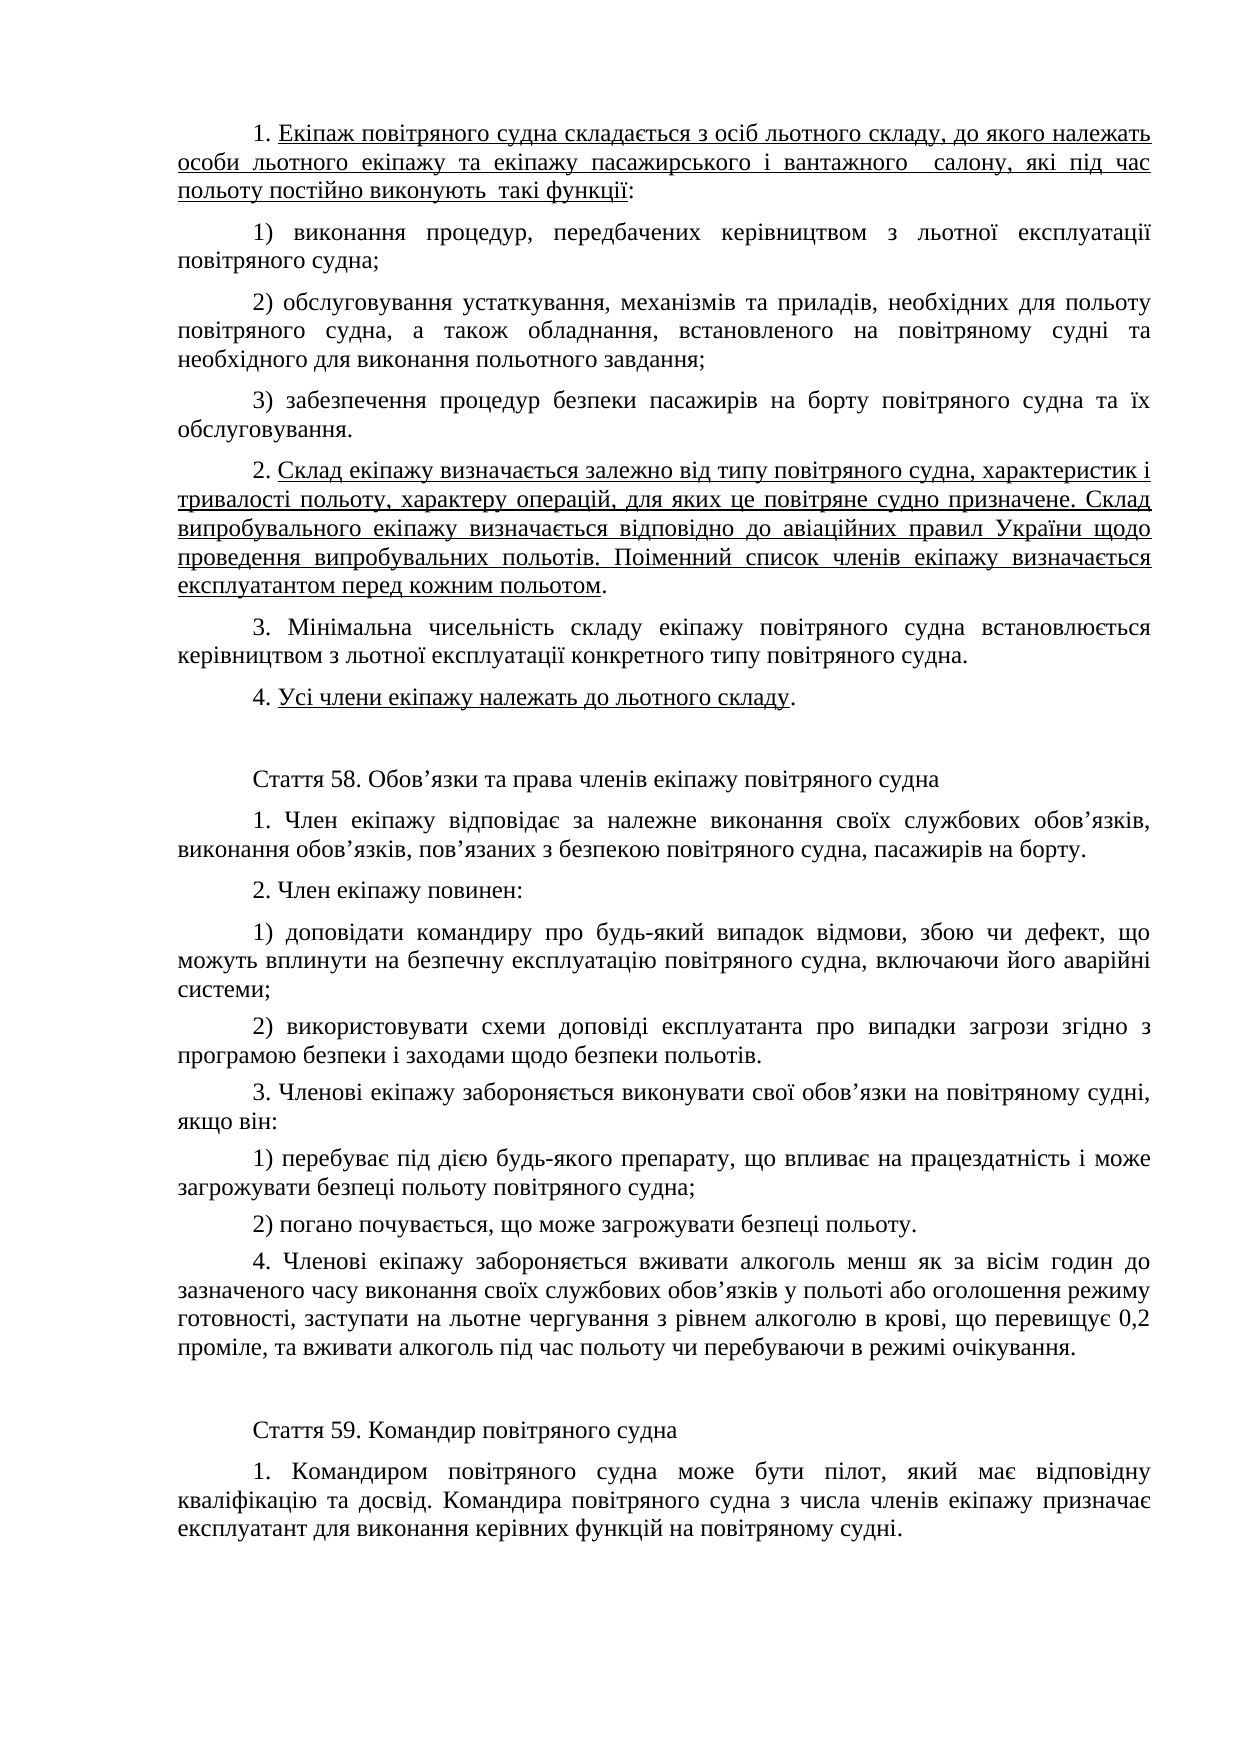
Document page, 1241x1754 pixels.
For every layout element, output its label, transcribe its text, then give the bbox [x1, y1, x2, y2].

text 1. Екіпаж повітряного судна складається з осіб льотного складу, до якого належать особи льотного екіпажу та екіпажу пасажирського і вантажного салону, які під час польоту постійно виконують такі функції: [177, 118, 1152, 204]
text 3. Членові екіпажу забороняється виконувати свої обов’язки на повітряному судні, якщо він: [177, 1077, 1152, 1135]
text 3. Мінімальна чисельність складу екіпажу повітряного судна встановлюється керівництвом з льотної експлуатації конкретного типу повітряного судна. [177, 612, 1152, 669]
text 2. Склад екіпажу визначається залежно від типу повітряного судна, характеристик і тривалості польоту, характеру операцій, для яких це повітряне судно призначене. Склад випробувального екіпажу визначається відповідно до авіаційних правил України щодо проведення випробувальних польотів. Поіменний список членів екіпажу визначається експлуатантом перед кожним польотом. [177, 510, 1152, 538]
text Стаття 58. Обов’язки та права членів екіпажу повітряного судна [177, 764, 1152, 793]
text 1. Член екіпажу відповідає за належне виконання своїх службових обов’язків, виконання обов’язків, пов’язаних з безпекою повітряного судна, пасажирів на борту. [177, 806, 1152, 863]
text 2) використовувати схеми доповіді експлуатанта про випадки загрози згідно з програмою безпеки і заходами щодо безпеки польотів. [177, 1011, 1152, 1069]
text 2. Член екіпажу повинен: [177, 876, 1152, 904]
text 4. Членові екіпажу забороняється вживати алкоголь менш як за вісім годин до зазначеного часу виконання своїх службових обов’язків у польоті або оголошення режиму готовності, заступати на льотне чергування з рівнем алкоголю в крові, що перевищує 0,2 проміле, та вживати алкоголь під час польоту чи перебуваючи в режимі очікування. [177, 1246, 1152, 1361]
text 4. Усі члени екіпажу належать до льотного складу. [177, 682, 1152, 711]
text Стаття 59. Командир повітряного судна [177, 1415, 1152, 1443]
text 1) виконання процедур, передбачених керівництвом з льотної експлуатації повітряного судна; [177, 217, 1152, 274]
text 1) перебуває під дією будь-якого препарату, що впливає на працездатність і може загрожувати безпеці польоту повітряного судна; [177, 1143, 1152, 1201]
text 2) погано почувається, що може загрожувати безпеці польоту. [177, 1209, 1152, 1238]
text 3) забезпечення процедур безпеки пасажирів на борту повітряного судна та їх обслуговування. [177, 386, 1152, 443]
text 1) доповідати командиру про будь-який випадок відмови, збою чи дефект, що можуть вплинути на безпечну експлуатацію повітряного судна, включаючи його аварійні системи; [177, 917, 1152, 1003]
text 2) обслуговування устаткування, механізмів та приладів, необхідних для польоту повітряного судна, а також обладнання, встановленого на повітряному судні та необхідного для виконання польотного завдання; [177, 287, 1152, 373]
text 1. Командиром повітряного судна може бути пілот, який має відповідну кваліфікацію та досвід. Командира повітряного судна з числа членів екіпажу призначає експлуатант для виконання керівних функцій на повітряному судні. [177, 1456, 1152, 1542]
text 2. Склад екіпажу визначається залежно від типу повітряного судна, характеристик і тривалості польоту, характеру операцій, для яких це повітряне судно призначене. Склад випробувального екіпажу визначається відповідно до авіаційних правил України щодо проведення випробувальних польотів. Поіменний список членів екіпажу визначається експлуатантом перед кожним польотом. [177, 539, 1152, 567]
text 2. Склад екіпажу визначається залежно від типу повітряного судна, характеристик і тривалості польоту, характеру операцій, для яких це повітряне судно призначене. Склад випробувального екіпажу визначається відповідно до авіаційних правил України щодо проведення випробувальних польотів. Поіменний список членів екіпажу визначається експлуатантом перед кожним польотом. [177, 456, 1152, 509]
text 2. Склад екіпажу визначається залежно від типу повітряного судна, характеристик і тривалості польоту, характеру операцій, для яких це повітряне судно призначене. Склад випробувального екіпажу визначається відповідно до авіаційних правил України щодо проведення випробувальних польотів. Поіменний список членів екіпажу визначається експлуатантом перед кожним польотом. [177, 568, 1152, 599]
